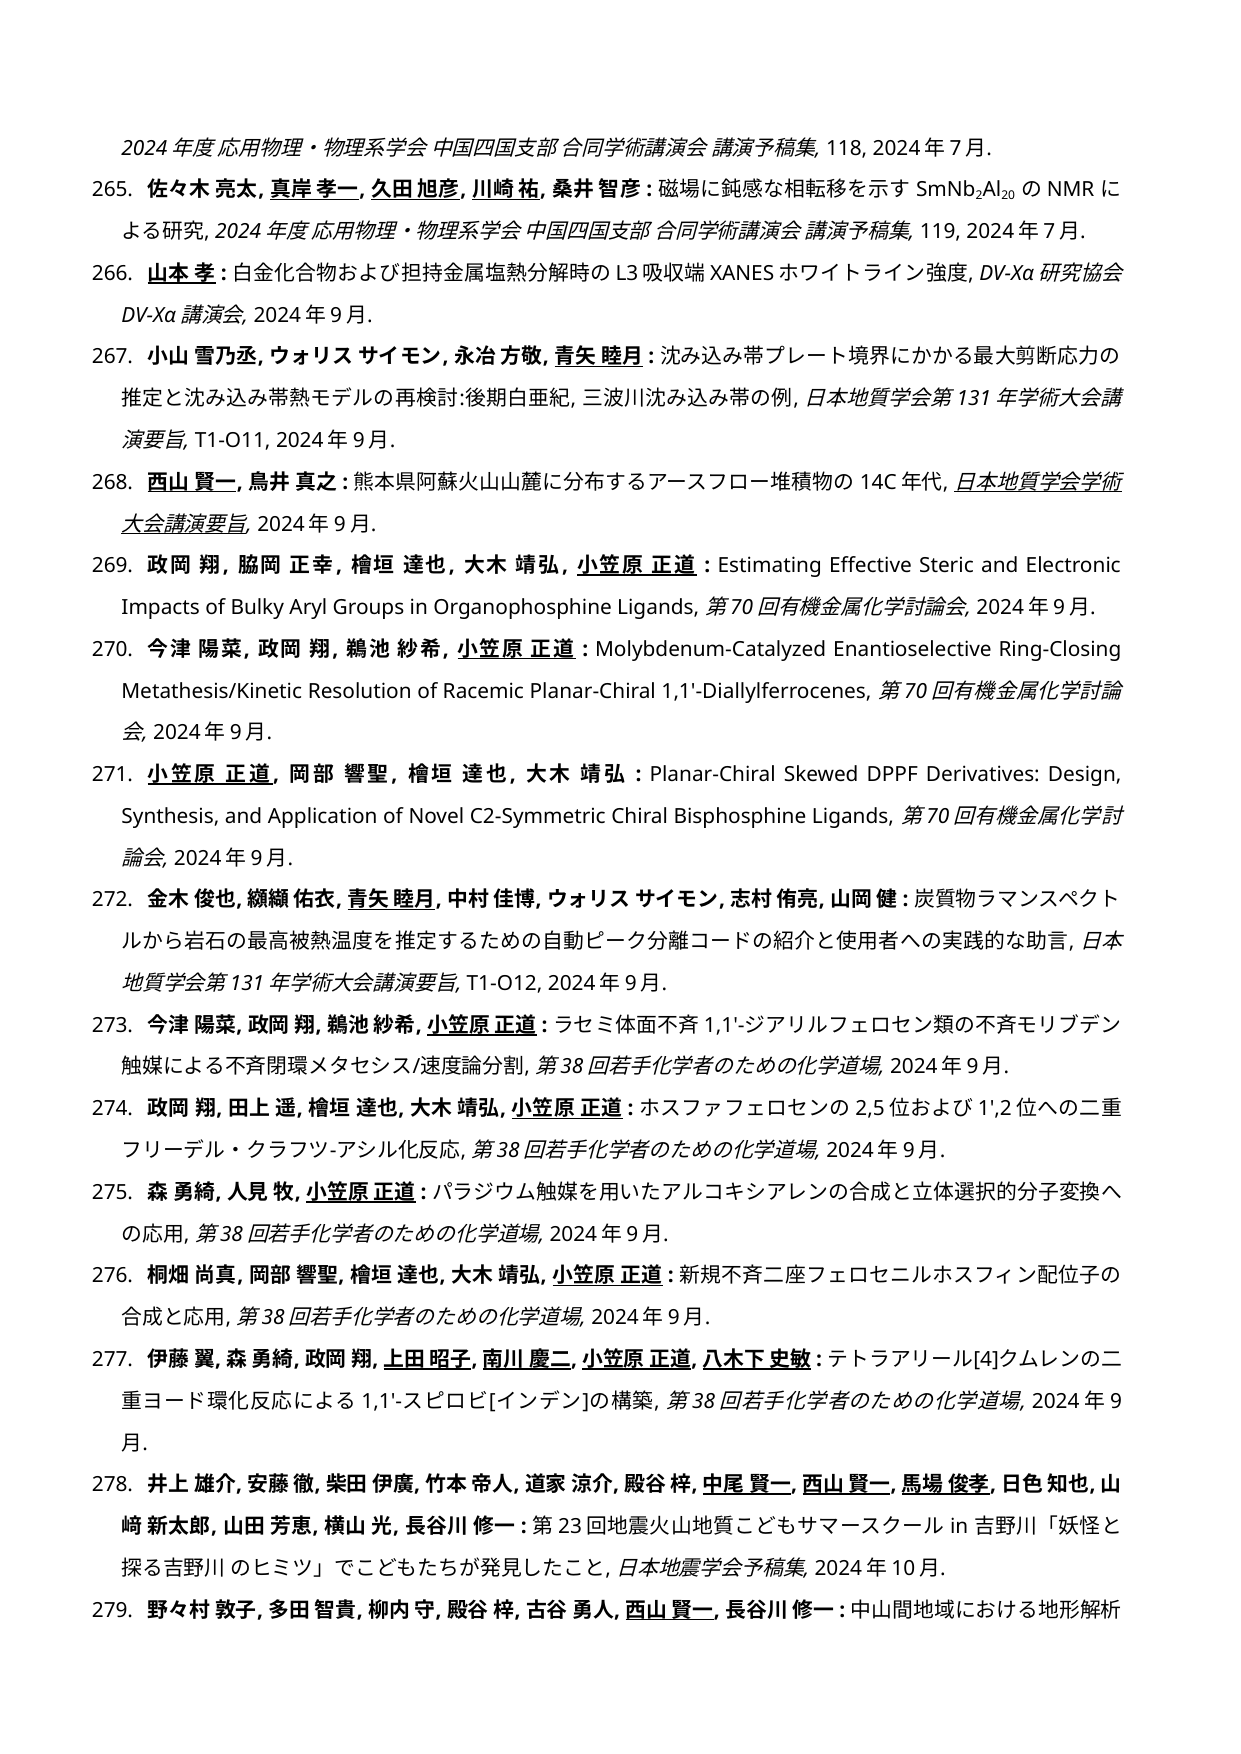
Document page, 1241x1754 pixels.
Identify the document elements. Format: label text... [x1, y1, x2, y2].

list 森 勇綺, 人見 牧, 小笠原 正道 : パラジウム触媒を用いたアルコキシアレンの合成と立体選択的分子変換への応用, 第38回若手化学者のための化学道場, 2024年9月. [92, 1169, 1122, 1253]
list 桐畑 尚真, 岡部 響聖, 檜垣 達也, 大木 靖弘, 小笠原 正道 : 新規不斉二座フェロセニルホスフィン配位子の合成と応用, 第38回若手化学者のための化学道場, 2024年9月. [92, 1253, 1122, 1336]
list 西山 賢一, 鳥井 真之 : 熊本県阿蘇火山山麓に分布するアースフロー堆積物の14C年代, 日本地質学会学術大会講演要旨, 2024年9月. [92, 459, 1122, 543]
list 伊藤 翼, 森 勇綺, 政岡 翔, 上田 昭子, 南川 慶二, 小笠原 正道, 八木下 史敏 : テトラアリール[4]クムレンの二重ヨード環化反応による1,1'-スピロビ[インデン]の構築, 第38回若手化学者のための化学道場, 2024年9月. [92, 1336, 1122, 1462]
list 金木 俊也, 纐纈 佑衣, 青矢 睦月, 中村 佳博, ウォリス サイモン, 志村 侑亮, 山岡 健 : 炭質物ラマンスペクトルから岩石の最高被熱温度を推定するための自動ピーク分離コードの紹介と使用者への実践的な助言, 日本地質学会第131年学術大会講演要旨, T1-O12, 2024年9月. [92, 877, 1122, 1002]
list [92, 1587, 1122, 1629]
list 小山 雪乃丞, ウォリス サイモン, 永冶 方敬, 青矢 睦月 : 沈み込み帯プレート境界にかかる最大剪断応力の推定と沈み込み帯熱モデルの再検討:後期白亜紀, 三波川沈み込み帯の例, 日本地質学会第131年学術大会講演要旨, T1-O11, 2024年9月. [92, 334, 1122, 459]
list 政岡 翔, 田上 遥, 檜垣 達也, 大木 靖弘, 小笠原 正道 : ホスファフェロセンの2,5位および1',2位への二重フリーデル・クラフツ-アシル化反応, 第38回若手化学者のための化学道場, 2024年9月. [92, 1086, 1122, 1169]
list 佐々木 亮太, 真岸 孝一, 久田 旭彦, 川崎 祐, 桑井 智彦 : 磁場に鈍感な相転移を示す SmNb2Al20 の NMR による研究, 2024年度 応用物理・物理系学会 中国四国支部 合同学術講演会 講演予稿集, 119, 2024年7月. [92, 167, 1122, 250]
list 山本 孝 : 白金化合物および担持金属塩熱分解時のL3吸収端XANESホワイトライン強度, DV-Xα研究協会 DV-Xα講演会, 2024年9月. [92, 250, 1122, 334]
list 今津 陽菜, 政岡 翔, 鵜池 紗希, 小笠原 正道 : Molybdenum-Catalyzed Enantioselective Ring-Closing Metathesis/Kinetic Resolution of Racemic Planar-Chiral 1,1'-Diallylferrocenes, 第70回有機金属化学討論会, 2024年9月. [92, 626, 1122, 752]
list 政岡 翔, 脇岡 正幸, 檜垣 達也, 大木 靖弘, 小笠原 正道 : Estimating Effective Steric and Electronic Impacts of Bulky Aryl Groups in Organophosphine Ligands, 第70回有機金属化学討論会, 2024年9月. [92, 543, 1122, 626]
list 小笠原 正道, 岡部 響聖, 檜垣 達也, 大木 靖弘 : Planar-Chiral Skewed DPPF Derivatives: Design, Synthesis, and Application of Novel C2-Symmetric Chiral Bisphosphine Ligands, 第70回有機金属化学討論会, 2024年9月. [92, 752, 1122, 877]
list 今津 陽菜, 政岡 翔, 鵜池 紗希, 小笠原 正道 : ラセミ体面不斉1,1'-ジアリルフェロセン類の不斉モリブデン触媒による不斉閉環メタセシス/速度論分割, 第38回若手化学者のための化学道場, 2024年9月. [92, 1002, 1122, 1086]
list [92, 125, 1122, 167]
list 井上 雄介, 安藤 徹, 柴田 伊廣, 竹本 帝人, 道家 涼介, 殿谷 梓, 中尾 賢一, 西山 賢一, 馬場 俊孝, 日色 知也, 山﨑 新太郎, 山田 芳恵, 横山 光, 長谷川 修一 : 第23回地震火山地質こどもサマースクール in 吉野川「妖怪と探る吉野川 のヒミツ」でこどもたちが発見したこと, 日本地震学会予稿集, 2024年10月. [92, 1462, 1122, 1587]
